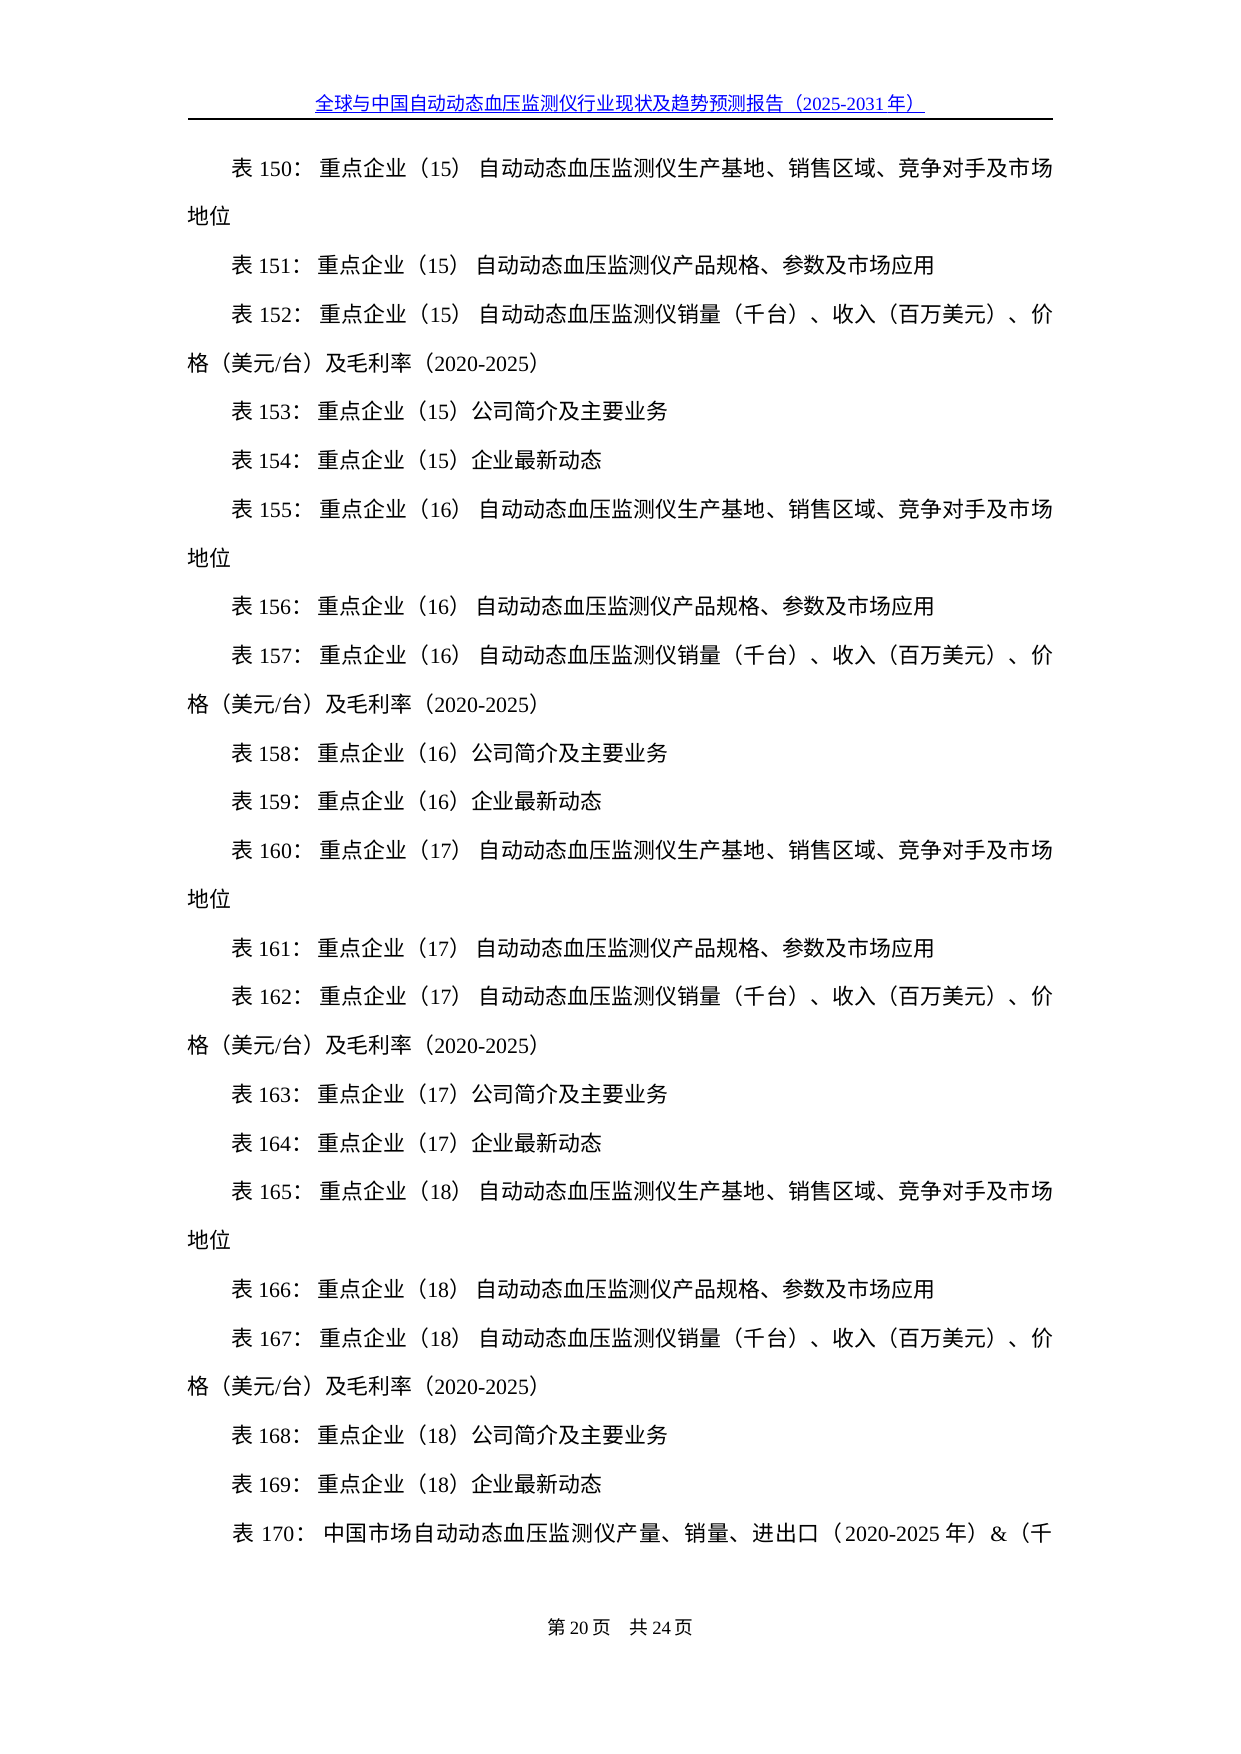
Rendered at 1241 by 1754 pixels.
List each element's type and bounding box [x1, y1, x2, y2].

text [187, 150, 1053, 1548]
